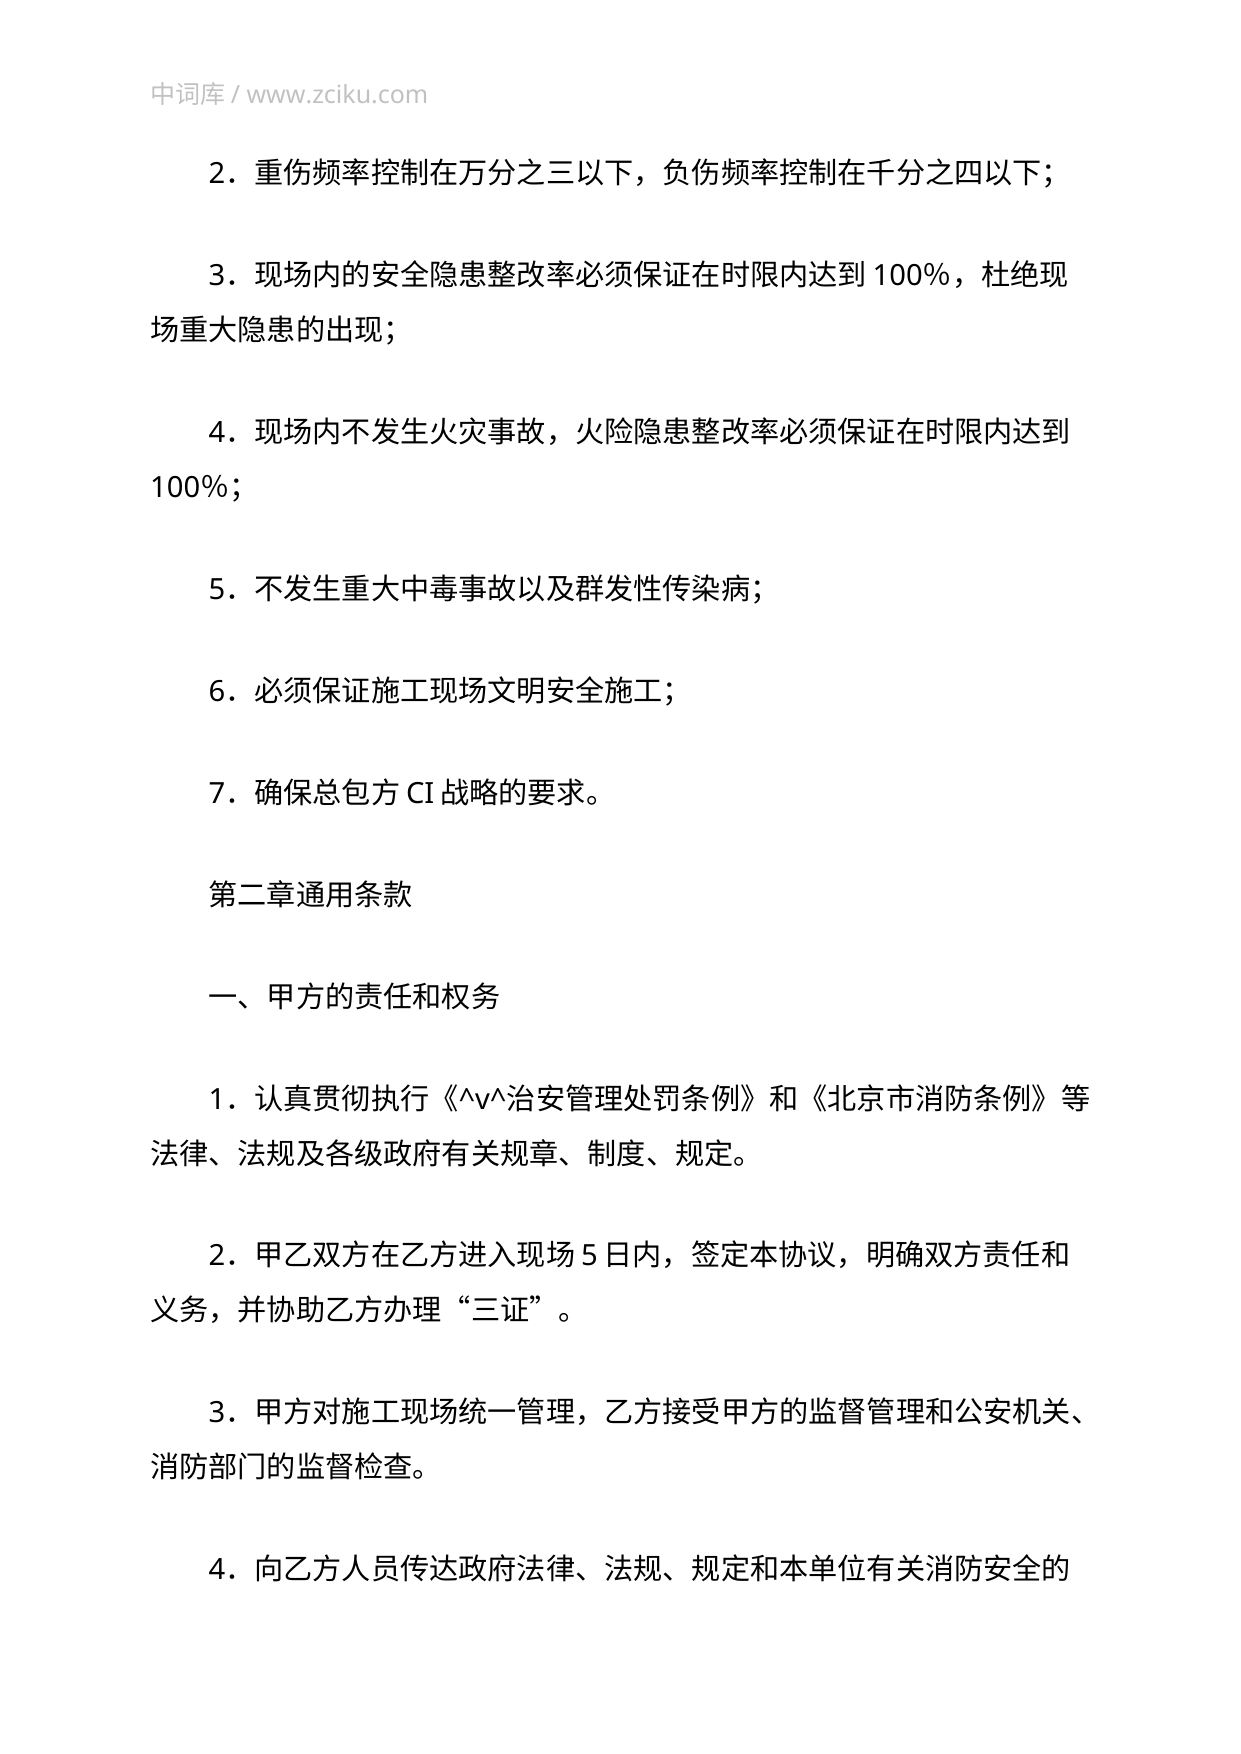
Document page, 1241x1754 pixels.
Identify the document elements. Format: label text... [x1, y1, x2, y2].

text 3．甲方对施工现场统一管理，乙方接受甲方的监督管理和公安机关、消防部门的监督检查。 [150, 1389, 1090, 1486]
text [150, 1546, 1090, 1588]
text 一、甲方的责任和权务 [150, 973, 1090, 1016]
text 6．必须保证施工现场文明安全施工； [150, 668, 1090, 710]
text 4．现场内不发生火灾事故，火险隐患整改率必须保证在时限内达到100％； [150, 409, 1090, 506]
text 5．不发生重大中毒事故以及群发性传染病； [150, 566, 1090, 608]
text 2．甲乙双方在乙方进入现场5日内，签定本协议，明确双方责任和义务，并协助乙方办理“三证”。 [150, 1232, 1090, 1329]
text 7．确保总包方CI战略的要求。 [150, 770, 1090, 812]
text 1．认真贯彻执行《^v^治安管理处罚条例》和《北京市消防条例》等法律、法规及各级政府有关规章、制度、规定。 [150, 1075, 1090, 1172]
text 2．重伤频率控制在万分之三以下，负伤频率控制在千分之四以下； [150, 150, 1090, 192]
text 3．现场内的安全隐患整改率必须保证在时限内达到100％，杜绝现场重大隐患的出现； [150, 252, 1090, 349]
text 第二章通用条款 [150, 872, 1090, 914]
